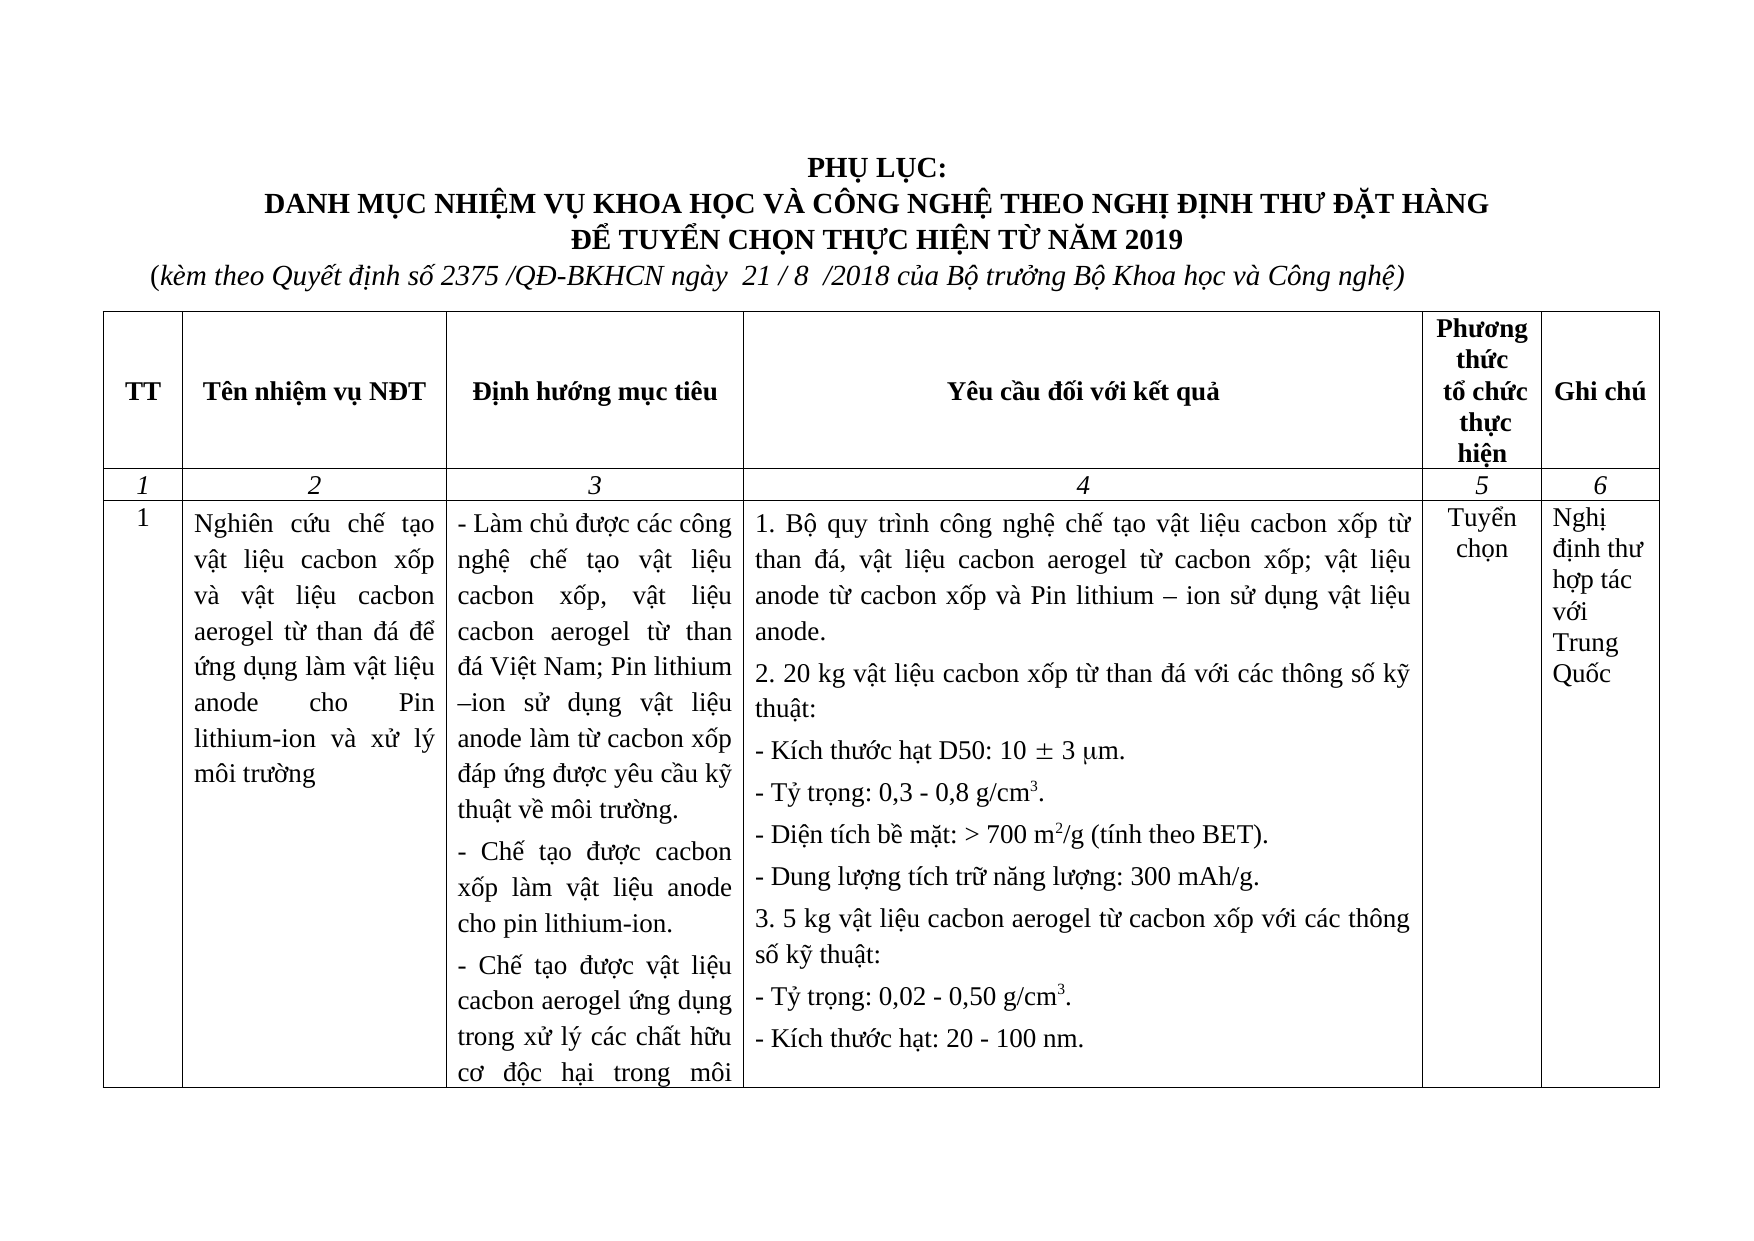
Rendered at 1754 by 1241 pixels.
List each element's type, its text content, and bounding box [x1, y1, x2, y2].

table_header TT [104, 312, 182, 468]
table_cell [447, 501, 743, 1087]
text ĐỂ TUYỂN CHỌN THỰC HIỆN TỪ NĂM 2019 [150, 222, 1604, 256]
table_header Ghi chú [1542, 312, 1659, 468]
text DANH MỤC NHIỆM VỤ KHOA HỌC VÀ CÔNG NGHỆ THEO NGHỊ ĐỊNH THƯ ĐẶT HÀNG [150, 186, 1604, 220]
table_cell 2 [183, 469, 446, 500]
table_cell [183, 501, 446, 1087]
table_header Phương thức tổ chức thực hiện [1423, 312, 1541, 468]
table_cell Tuyển chọn [1423, 501, 1541, 1087]
table_cell 1 [104, 501, 182, 1087]
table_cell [1542, 501, 1659, 1087]
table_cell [744, 501, 1422, 1087]
text (kèm theo Quyết định số 2375 /QĐ-BKHCN ngày 21 / 8 /2018 của Bộ trưởng Bộ Khoa học và Công nghệ) [150, 258, 1604, 292]
table_cell 4 [744, 469, 1422, 500]
text PHỤ LỤC: [150, 150, 1604, 183]
table_header Tên nhiệm vụ NĐT [183, 312, 446, 468]
table_cell 6 [1542, 469, 1659, 500]
table_cell 5 [1423, 469, 1541, 500]
table_cell 3 [447, 469, 743, 500]
table_header Yêu cầu đối với kết quả [744, 312, 1422, 468]
table_cell 1 [104, 469, 182, 500]
table_header Định hướng mục tiêu [447, 312, 743, 468]
